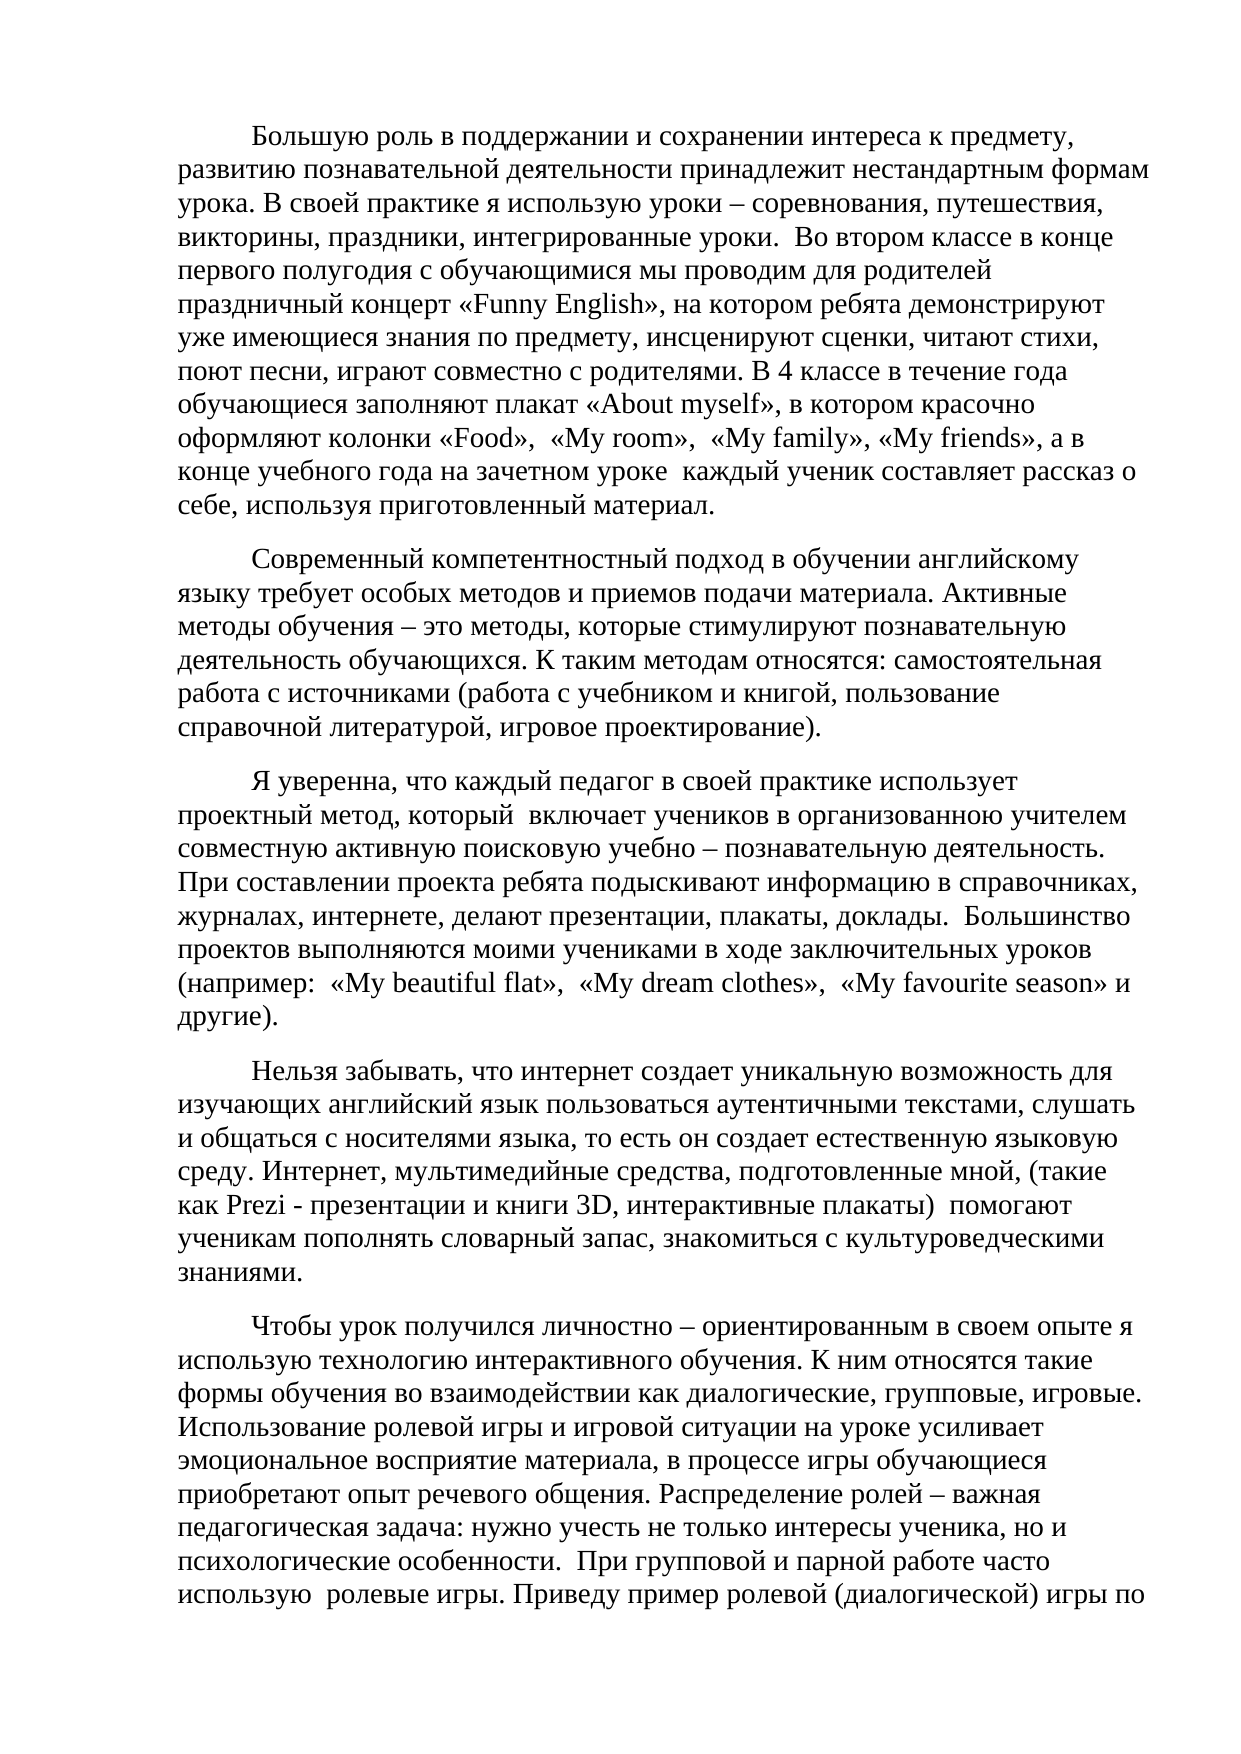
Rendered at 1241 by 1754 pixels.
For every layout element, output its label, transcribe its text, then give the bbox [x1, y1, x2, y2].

text Я уверенна, что каждый педагог в своей практике использует проектный метод, который включает учеников в организованною учителем совместную активную поисковую учебно – познавательную деятельность. При составлении проекта ребята подыскивают информацию в справочниках, журналах, интернете, делают презентации, плакаты, доклады. Большинство проектов выполняются моими учениками в ходе заключительных уроков (например: «My beautiful flat», «My dream clothes», «My favourite season» и другие). [177, 763, 1152, 1032]
text Нельзя забывать, что интернет создает уникальную возможность для изучающих английский язык пользоваться аутентичными текстами, слушать и общаться с носителями языка, то есть он создает естественную языковую среду. Интернет, мультимедийные средства, подготовленные мной, (такие как Prezi - презентации и книги 3D, интерактивные плакаты) помогают ученикам пополнять словарный запас, знакомиться с культуроведческими знаниями. [177, 1053, 1152, 1287]
text Современный компетентностный подход в обучении английскому языку требует особых методов и приемов подачи материала. Активные методы обучения – это методы, которые стимулируют познавательную деятельность обучающихся. К таким методам относятся: самостоятельная работа с источниками (работа с учебником и книгой, пользование справочной литературой, игровое проектирование). [177, 541, 1152, 743]
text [177, 1308, 1152, 1610]
text Большую роль в поддержании и сохранении интереса к предмету, развитию познавательной деятельности принадлежит нестандартным формам урока. В своей практике я использую уроки – соревнования, путешествия, викторины, праздники, интегрированные уроки. Во втором классе в конце первого полугодия с обучающимися мы проводим для родителей праздничный концерт «Funny English», на котором ребята демонстрируют уже имеющиеся знания по предмету, инсценируют сценки, читают стихи, поют песни, играют совместно с родителями. В 4 классе в течение года обучающиеся заполняют плакат «About myself», в котором красочно оформляют колонки «Food», «My room», «My family», «Мy friends», а в конце учебного года на зачетном уроке каждый ученик составляет рассказ о себе, используя приготовленный материал. [177, 118, 1152, 521]
